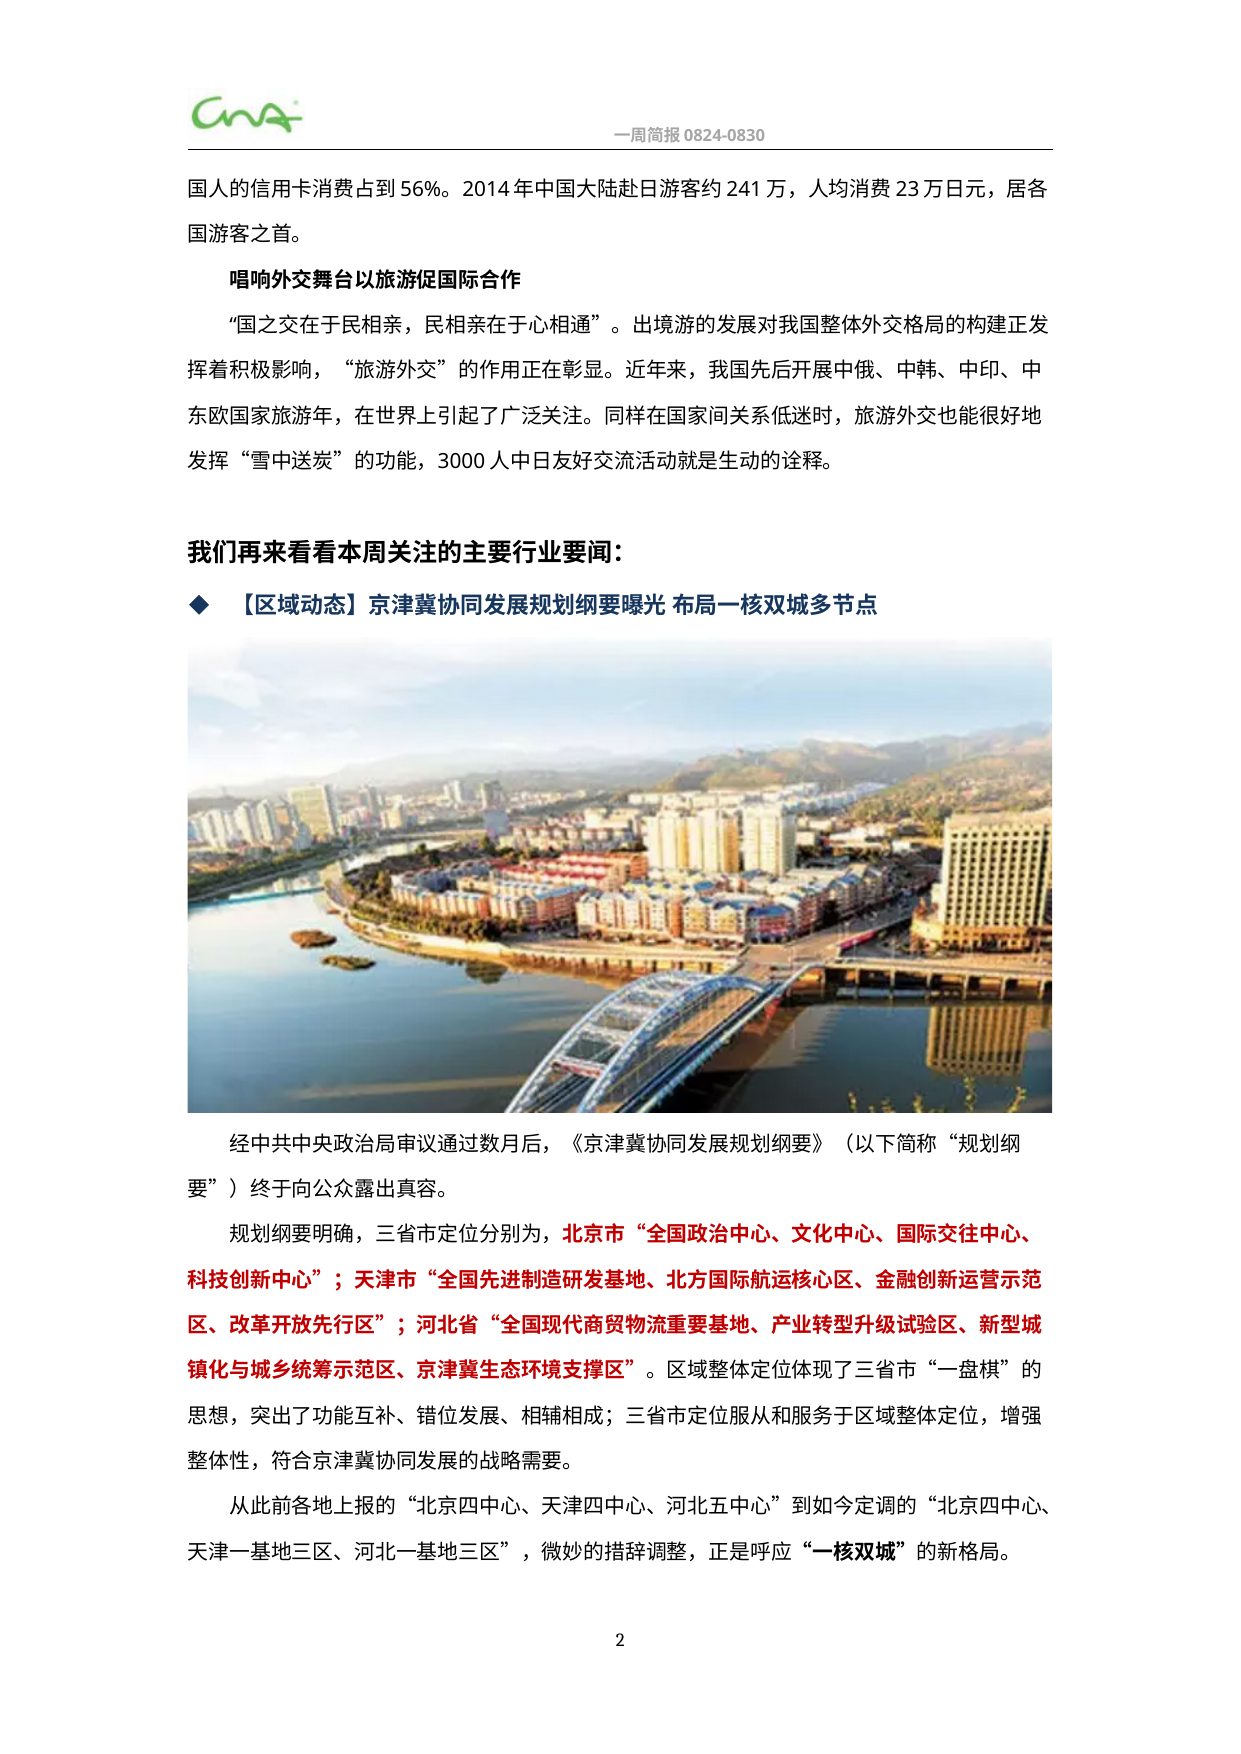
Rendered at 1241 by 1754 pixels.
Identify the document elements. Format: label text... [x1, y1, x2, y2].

text 经中共中央政治局审议通过数月后，《京津冀协同发展规划纲要》（以下简称“规划纲要”）终于向公众露出真容。 [187, 1127, 1053, 1203]
list 【区域动态】京津冀协同发展规划纲要曝光 布局一核双城多节点 [187, 587, 1053, 620]
picture [187, 636, 1053, 1113]
text 规划纲要明确，三省市定位分别为，北京市“全国政治中心、文化中心、国际交往中心、科技创新中心”；天津市“全国先进制造研发基地、北方国际航运核心区、金融创新运营示范区、改革开放先行区”；河北省“全国现代商贸物流重要基地、产业转型升级试验区、新型城镇化与城乡统筹示范区、京津冀生态环境支撑区”。区域整体定位体现了三省市“一盘棋”的思想，突出了功能互补、错位发展、相辅相成；三省市定位服从和服务于区域整体定位，增强整体性，符合京津冀协同发展的战略需要。 [187, 1218, 1053, 1474]
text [187, 172, 1053, 248]
text 唱响外交舞台以旅游促国际合作 [187, 263, 1053, 293]
text 从此前各地上报的“北京四中心、天津四中心、河北五中心”到如今定调的“北京四中心、天津一基地三区、河北一基地三区”，微妙的措辞调整，正是呼应“一核双城”的新格局。 [187, 1489, 1053, 1565]
text 我们再来看看本周关注的主要行业要闻： [187, 532, 1053, 568]
text “国之交在于民相亲，民相亲在于心相通”。出境游的发展对我国整体外交格局的构建正发挥着积极影响，“旅游外交”的作用正在彰显。近年来，我国先后开展中俄、中韩、中印、中东欧国家旅游年，在世界上引起了广泛关注。同样在国家间关系低迷时，旅游外交也能很好地发挥“雪中送炭”的功能，3000人中日友好交流活动就是生动的诠释。 [187, 308, 1053, 474]
